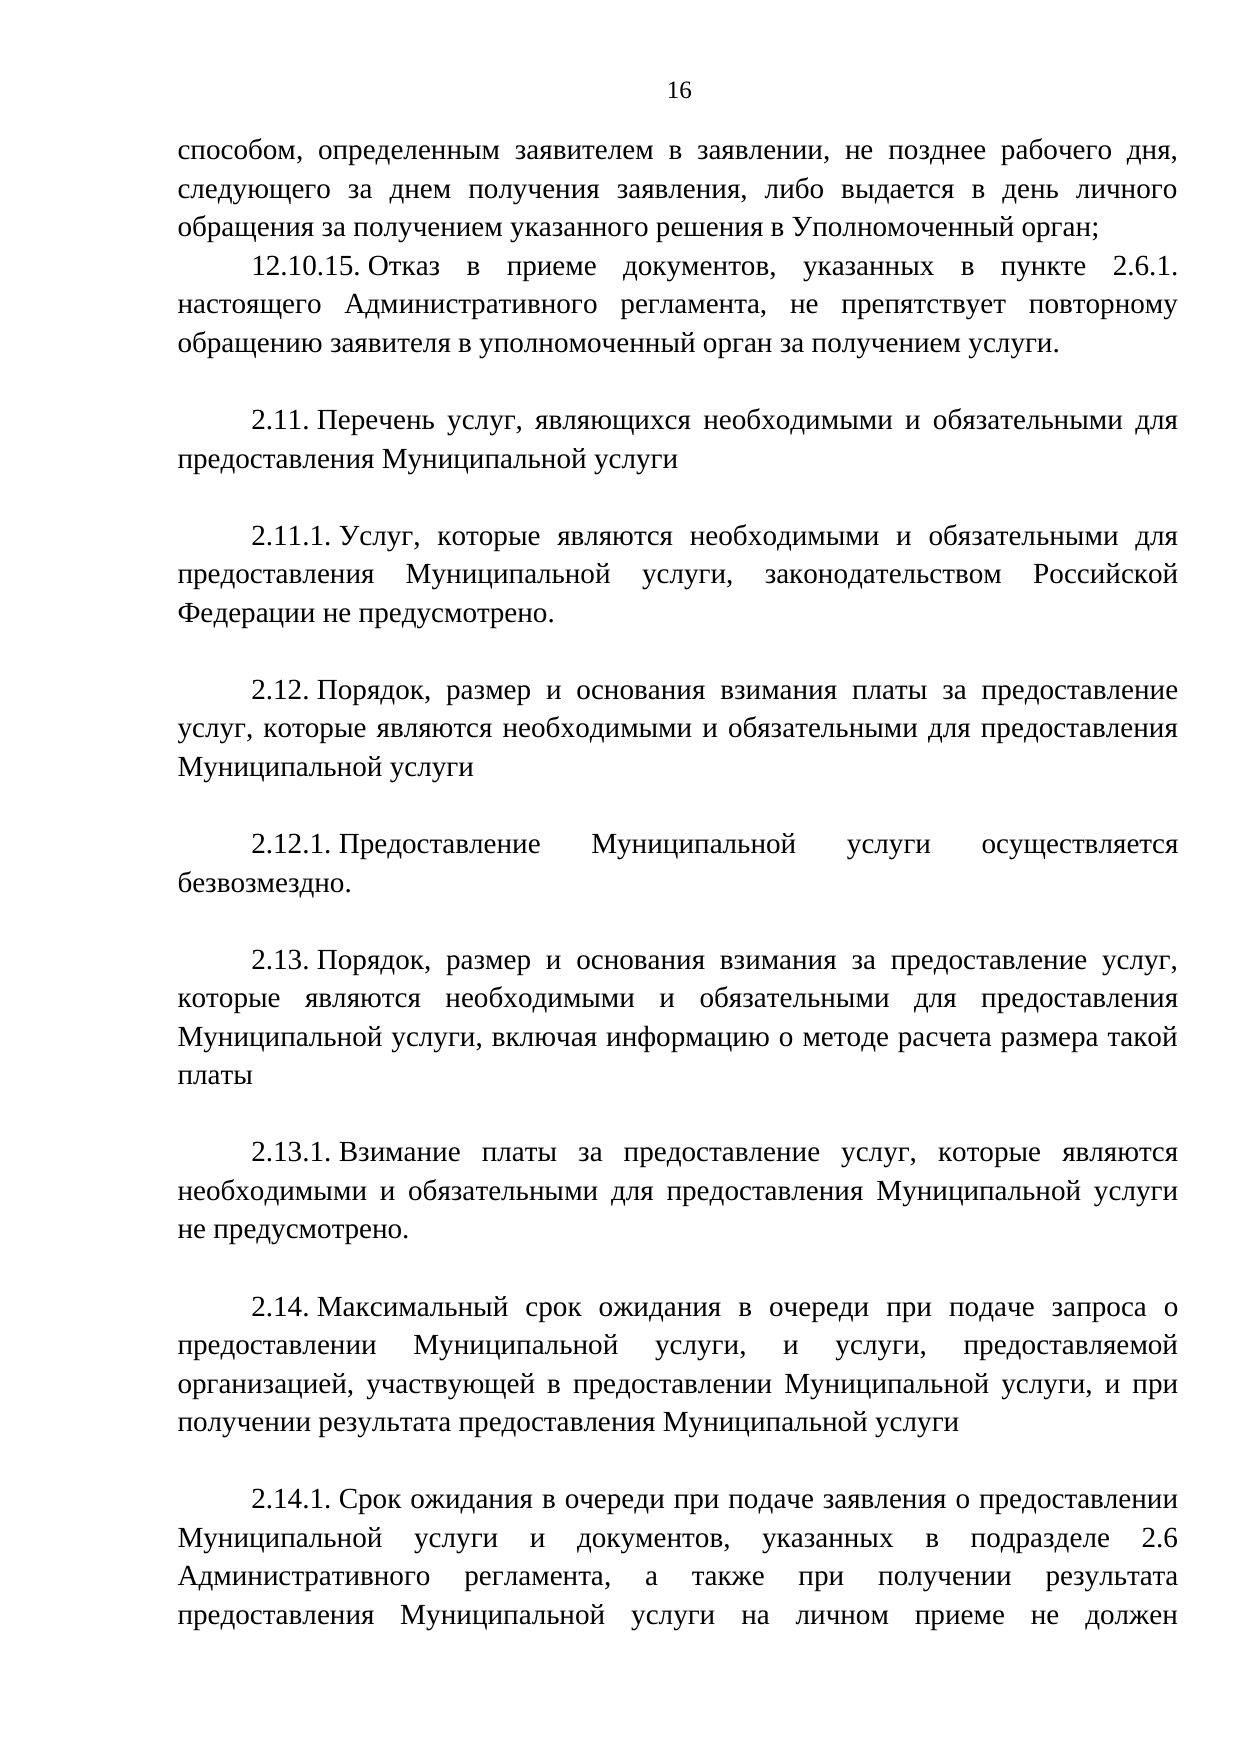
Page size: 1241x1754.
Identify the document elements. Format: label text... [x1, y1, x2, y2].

text 2.11.1. Услуг, которые являются необходимыми и обязательными для предоставления Муниципальной услуги, законодательством Российской Федерации не предусмотрено. [177, 518, 1179, 628]
text 2.11. Перечень услуг, являющихся необходимыми и обязательными для предоставления Муниципальной услуги [177, 402, 1179, 474]
text 2.13. Порядок, размер и основания взимания за предоставление услуг, которые являются необходимыми и обязательными для предоставления Муниципальной услуги, включая информацию о методе расчета размера такой платы [177, 942, 1179, 1091]
text 12.10.15. Отказ в приеме документов, указанных в пункте 2.6.1. настоящего Административного регламента, не препятствует повторному обращению заявителя в уполномоченный орган за получением услуги. [177, 248, 1179, 359]
text 2.12.1. Предоставление Муниципальной услуги осуществляется безвозмездно. [177, 826, 1179, 898]
text 2.14. Максимальный срок ожидания в очереди при подаче запроса о предоставлении Муниципальной услуги, и услуги, предоставляемой организацией, участвующей в предоставлении Муниципальной услуги, и при получении результата предоставления Муниципальной услуги [177, 1289, 1179, 1438]
text 2.13.1. Взимание платы за предоставление услуг, которые являются необходимыми и обязательными для предоставления Муниципальной услуги не предусмотрено. [177, 1134, 1179, 1245]
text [177, 1481, 1179, 1631]
text 2.12. Порядок, размер и основания взимания платы за предоставление услуг, которые являются необходимыми и обязательными для предоставления Муниципальной услуги [177, 672, 1179, 783]
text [177, 132, 1179, 243]
